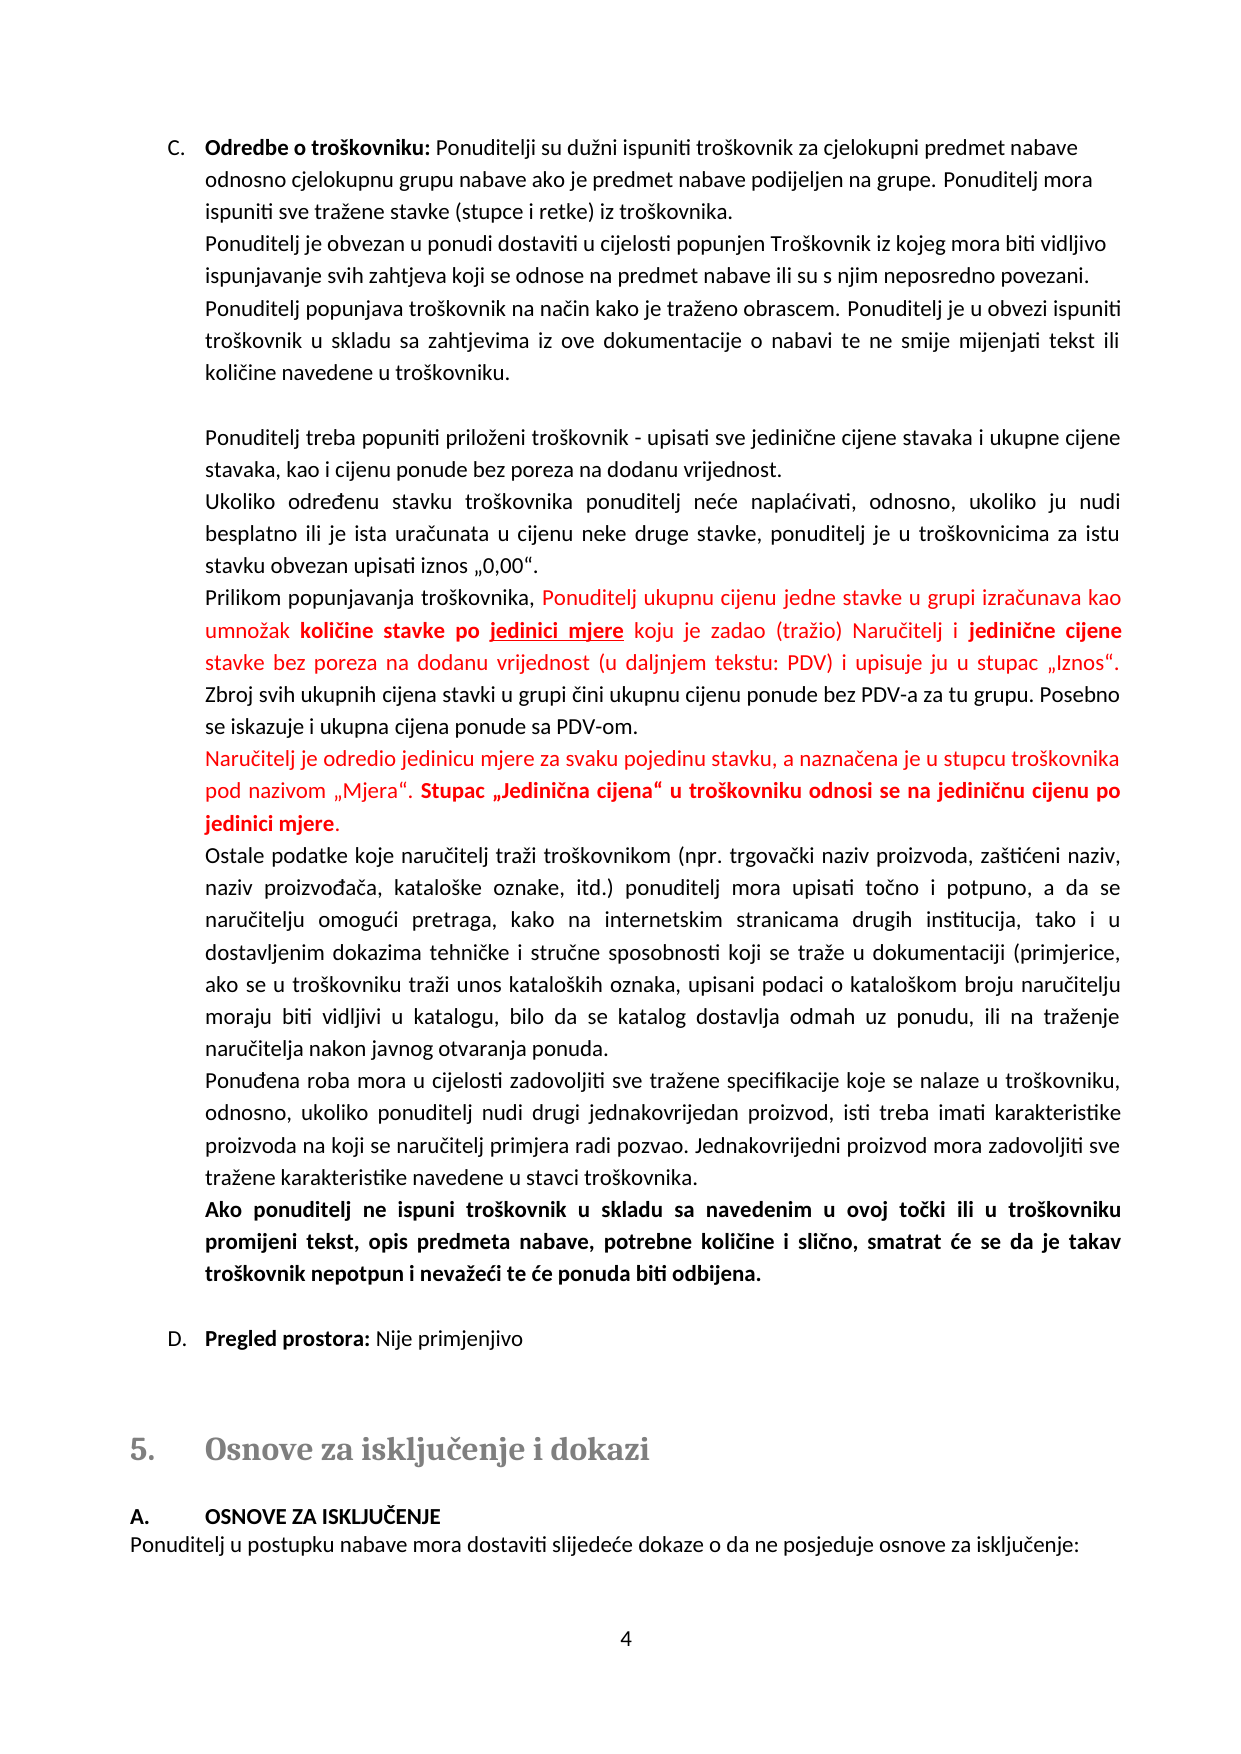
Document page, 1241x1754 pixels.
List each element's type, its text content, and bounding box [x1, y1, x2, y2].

list OSNOVE ZA ISKLJUČENJE [130, 1502, 1122, 1530]
list Ponuditelj je obvezan u ponudi dostaviti u cijelosti popunjen Troškovnik iz kojeg mora biti vidljivo ispunjavanje svih zahtjeva koji se odnose na predmet nabave ili su s njim neposredno povezani. [205, 229, 1122, 290]
text Osnove za isključenje i dokazi [130, 1430, 1122, 1468]
text Ponuditelj u postupku nabave mora dostaviti slijedeće dokaze o da ne posjeduje osnove za isključenje: [130, 1530, 1122, 1558]
list Ako ponuditelj ne ispuni troškovnik u skladu sa navedenim u ovoj točki ili u troškovniku promijeni tekst, opis predmeta nabave, potrebne količine i slično, smatrat će se da je takav troškovnik nepotpun i nevažeći te će ponuda biti odbijena. [205, 1195, 1122, 1287]
list Ponuditelj popunjava troškovnik na način kako je traženo obrascem. Ponuditelj je u obvezi ispuniti troškovnik u skladu sa zahtjevima iz ove dokumentacije o nabavi te ne smije mijenjati tekst ili količine navedene u troškovniku. [205, 294, 1122, 386]
list Ukoliko određenu stavku troškovnika ponuditelj neće naplaćivati, odnosno, ukoliko ju nudi besplatno ili je ista uračunata u cijenu neke druge stavke, ponuditelj je u troškovnicima za istu stavku obvezan upisati iznos „0,00“. [205, 487, 1122, 579]
list Ponuđena roba mora u cijelosti zadovoljiti sve tražene specifikacije koje se nalaze u troškovniku, odnosno, ukoliko ponuditelj nudi drugi jednakovrijedan proizvod, isti treba imati karakteristike proizvoda na koji se naručitelj primjera radi pozvao. Jednakovrijedni proizvod mora zadovoljiti sve tražene karakteristike navedene u stavci troškovnika. [205, 1066, 1122, 1191]
list Pregled prostora: Nije primjenjivo [167, 1324, 1122, 1352]
list Odredbe o troškovniku: Ponuditelji su dužni ispuniti troškovnik za cjelokupni predmet nabave odnosno cjelokupnu grupu nabave ako je predmet nabave podijeljen na grupe. Ponuditelj mora ispuniti sve tražene stavke (stupce i retke) iz troškovnika. [167, 133, 1122, 225]
list Naručitelj je odredio jedinicu mjere za svaku pojedinu stavku, a naznačena je u stupcu troškovnika pod nazivom „Mjera“. Stupac „Jedinična cijena“ u troškovniku odnosi se na jediničnu cijenu po jedinici mjere. [205, 744, 1122, 837]
list Prilikom popunjavanja troškovnika, Ponuditelj ukupnu cijenu jedne stavke u grupi izračunava kao umnožak količine stavke po jedinici mjere koju je zadao (tražio) Naručitelj i jedinične cijene stavke bez poreza na dodanu vrijednost (u daljnjem tekstu: PDV) i upisuje ju u stupac „Iznos“. Zbroj svih ukupnih cijena stavki u grupi čini ukupnu cijenu ponude bez PDV-a za tu grupu. Posebno se iskazuje i ukupna cijena ponude sa PDV-om. [205, 583, 1122, 740]
list Ostale podatke koje naručitelj traži troškovnikom (npr. trgovački naziv proizvoda, zaštićeni naziv, naziv proizvođača, kataloške oznake, itd.) ponuditelj mora upisati točno i potpuno, a da se naručitelju omogući pretraga, kako na internetskim stranicama drugih institucija, tako i u dostavljenim dokazima tehničke i stručne sposobnosti koji se traže u dokumentaciji (primjerice, ako se u troškovniku traži unos kataloških oznaka, upisani podaci o kataloškom broju naručitelju moraju biti vidljivi u katalogu, bilo da se katalog dostavlja odmah uz ponudu, ili na traženje naručitelja nakon javnog otvaranja ponuda. [205, 841, 1122, 1062]
list Ponuditelj treba popuniti priloženi troškovnik - upisati sve jedinične cijene stavaka i ukupne cijene stavaka, kao i cijenu ponude bez poreza na dodanu vrijednost. [205, 423, 1122, 483]
